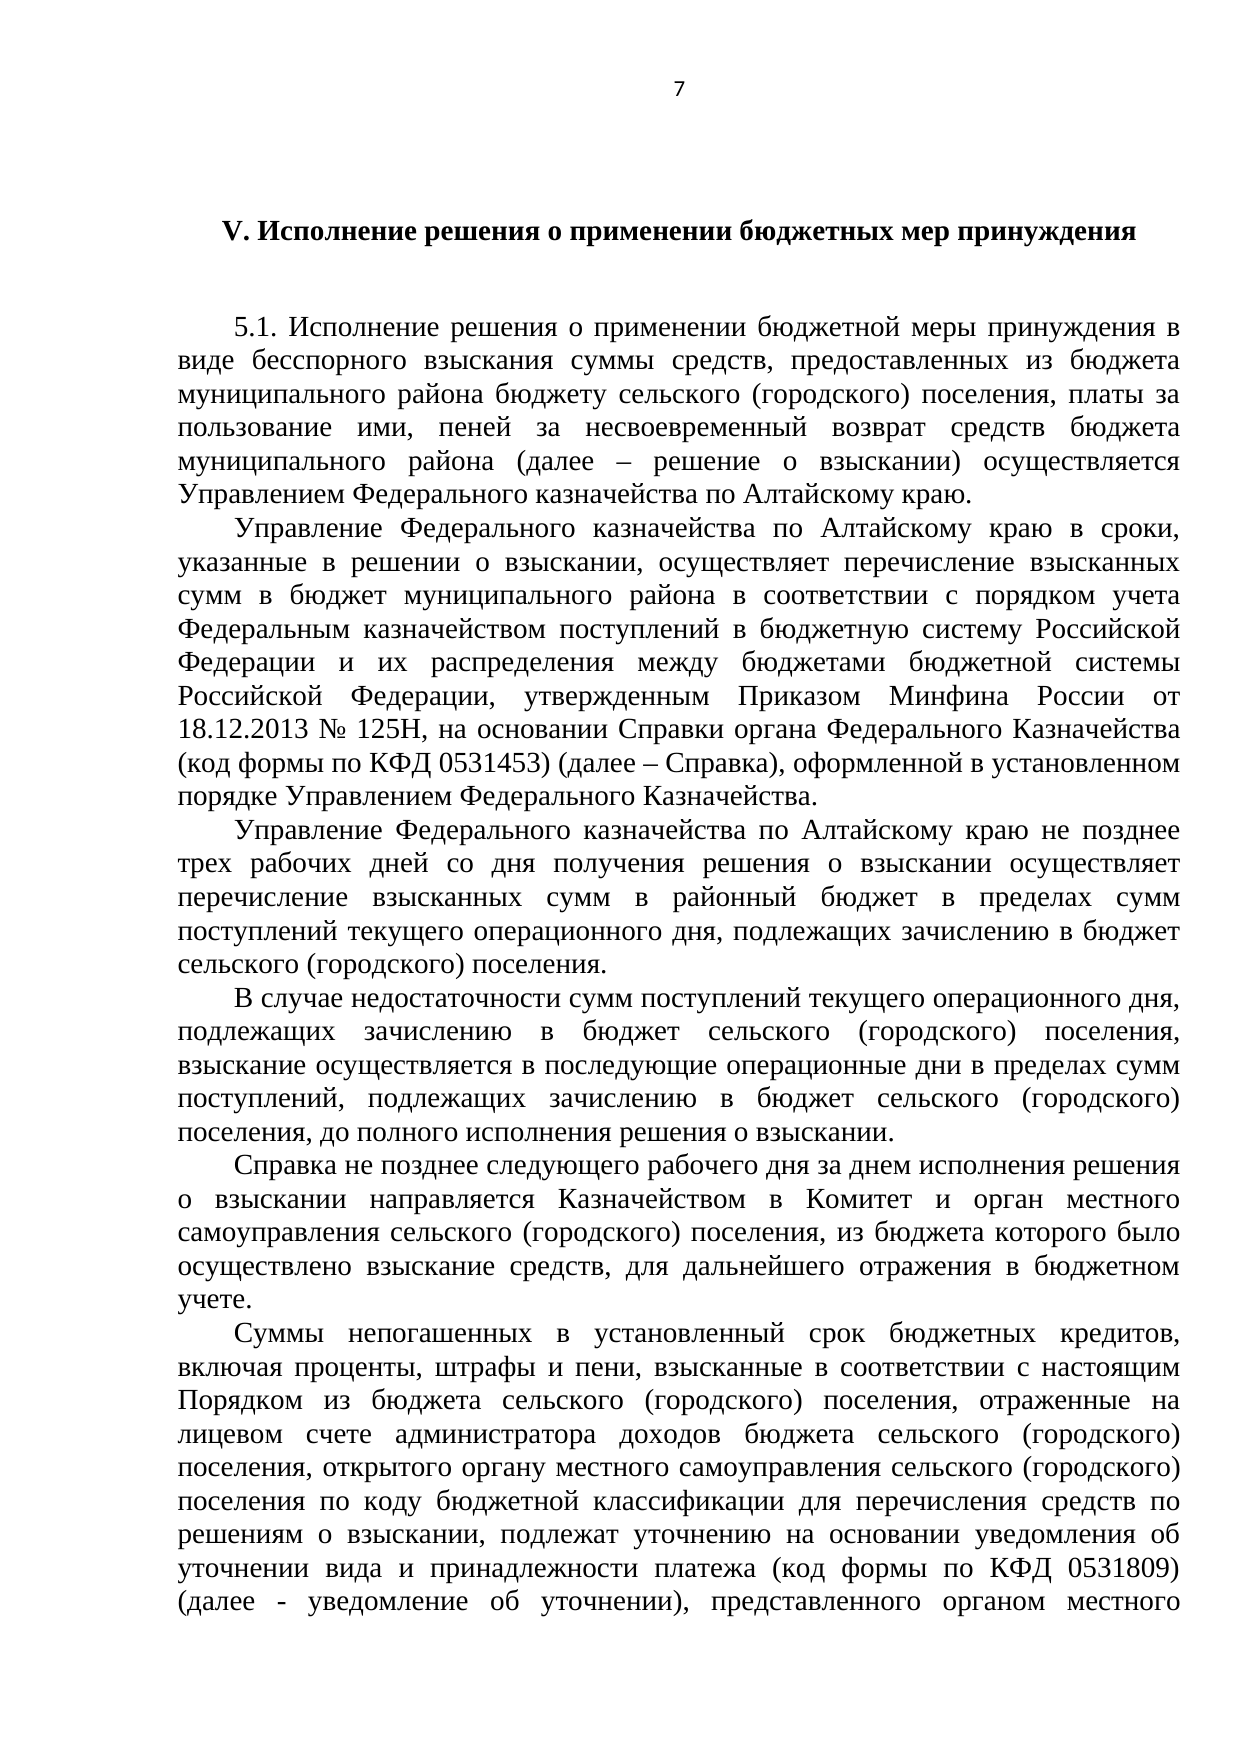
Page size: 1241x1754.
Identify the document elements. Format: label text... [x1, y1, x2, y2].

text Управление Федерального казначейства по Алтайскому краю не позднее трех рабочих дней со дня получения решения о взыскании осуществляет перечисление взысканных сумм в районный бюджет в пределах сумм поступлений текущего операционного дня, подлежащих зачислению в бюджет сельского (городского) поселения. [177, 812, 1181, 980]
text Справка не позднее следующего рабочего дня за днем исполнения решения о взыскании направляется Казначейством в Комитет и орган местного самоуправления сельского (городского) поселения, из бюджета которого было осуществлено взыскание средств, для дальнейшего отражения в бюджетном учете. [177, 1147, 1181, 1315]
text Управление Федерального казначейства по Алтайскому краю в сроки, указанные в решении о взыскании, осуществляет перечисление взысканных сумм в бюджет муниципального района в соответствии с порядком учета Федеральным казначейством поступлений в бюджетную систему Российской Федерации и их распределения между бюджетами бюджетной системы Российской Федерации, утвержденным Приказом Минфина России от 18.12.2013 № 125Н, на основании Справки органа Федерального Казначейства (код формы по КФД 0531453) (далее – Справка), оформленной в установленном порядке Управлением Федерального Казначейства. [177, 510, 1181, 812]
title V. Исполнение решения о применении бюджетных мер принуждения [177, 213, 1181, 247]
text 5.1. Исполнение решения о применении бюджетной меры принуждения в виде бесспорного взыскания суммы средств, предоставленных из бюджета муниципального района бюджету сельского (городского) поселения, платы за пользование ими, пеней за несвоевременный возврат средств бюджета муниципального района (далее – решение о взыскании) осуществляется Управлением Федерального казначейства по Алтайскому краю. [177, 309, 1181, 510]
text В случае недостаточности сумм поступлений текущего операционного дня, подлежащих зачислению в бюджет сельского (городского) поселения, взыскание осуществляется в последующие операционные дни в пределах сумм поступлений, подлежащих зачислению в бюджет сельского (городского) поселения, до полного исполнения решения о взыскании. [177, 980, 1181, 1147]
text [177, 1315, 1181, 1617]
